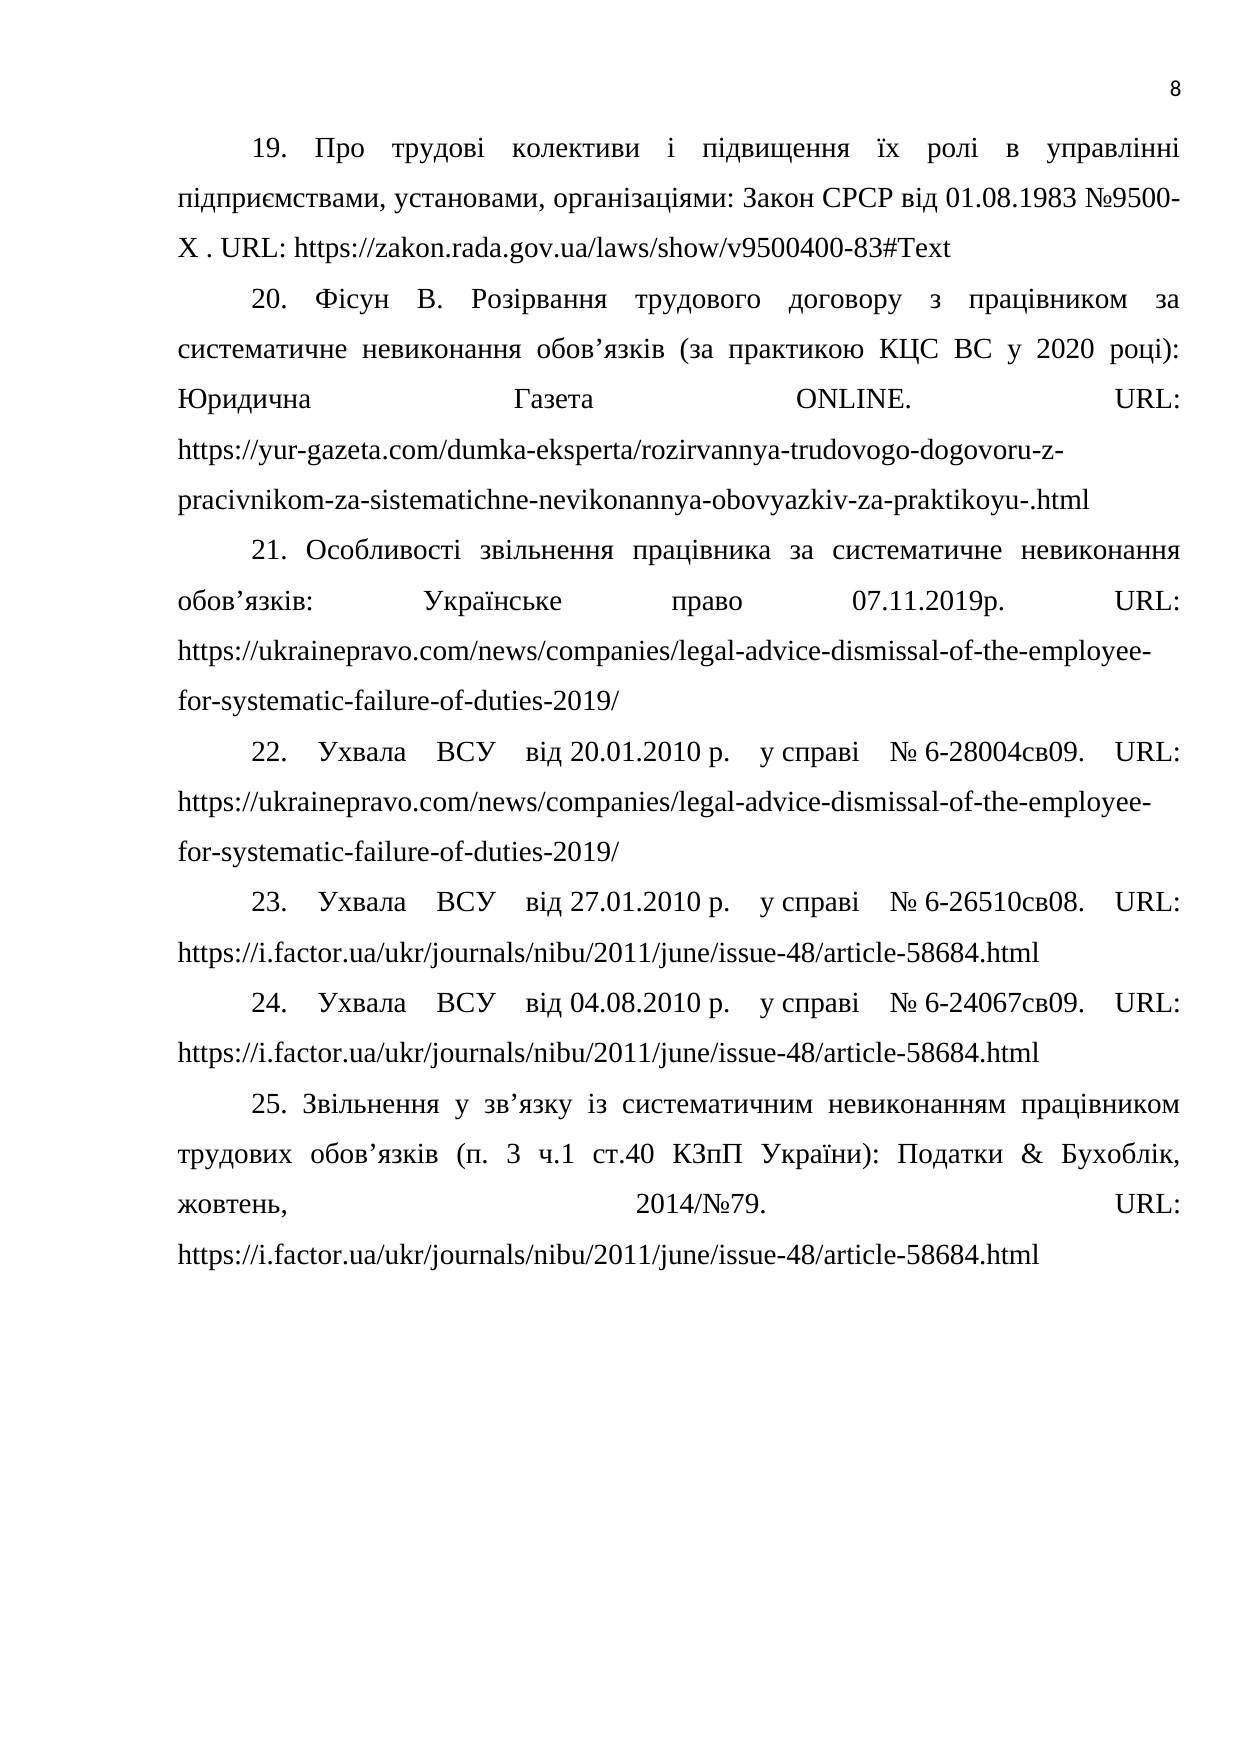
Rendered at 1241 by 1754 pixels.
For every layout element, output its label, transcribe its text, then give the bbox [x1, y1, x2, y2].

text 24. Ухвала ВСУ від 04.08.2010 р. у справі № 6-24067св09. URL: https://i.factor.ua/ukr/journals/nibu/2011/june/issue-48/article-58684.html [177, 985, 1181, 1069]
text 20. Фісун В. Розірвання трудового договору з працівником за систематичне невиконання обов’язків (за практикою КЦС ВС у 2020 році): Юридична Газета ONLINE. URL: https://yur-gazeta.com/dumka-eksperta/rozirvannya-trudovogo-dogovoru-z-pracivnikom-za-sistematichne-nevikonannya-obovyazkiv-za-praktikoyu-.html [177, 281, 1181, 516]
text 23. Ухвала ВСУ від 27.01.2010 р. у справі № 6-26510св08. URL: https://i.factor.ua/ukr/journals/nibu/2011/june/issue-48/article-58684.html [177, 884, 1181, 968]
text 25. Звільнення у зв’язку із систематичним невиконанням працівником трудових обов’язків (п. 3 ч.1 ст.40 КЗпП України): Податки & Бухоблік, жовтень, 2014/№79. URL: https://i.factor.ua/ukr/journals/nibu/2011/june/issue-48/article-58684.html [177, 1086, 1181, 1270]
text 19. Про трудові колективи і підвищення їх ролі в управлінні підприємствами, установами, організаціями: Закон СРСР від 01.08.1983 №9500-Х . URL: https://zakon.rada.gov.ua/laws/show/v9500400-83#Text [177, 130, 1181, 264]
text 22. Ухвала ВСУ від 20.01.2010 р. у справі № 6-28004св09. URL: https://ukrainepravo.com/news/companies/legal-advice-dismissal-of-the-employee-for-systematic-failure-of-duties-2019/ [177, 734, 1181, 868]
text 21. Особливості звільнення працівника за систематичне невиконання обов’язків: Українське право 07.11.2019р. URL: https://ukrainepravo.com/news/companies/legal-advice-dismissal-of-the-employee-for-systematic-failure-of-duties-2019/ [177, 532, 1181, 717]
